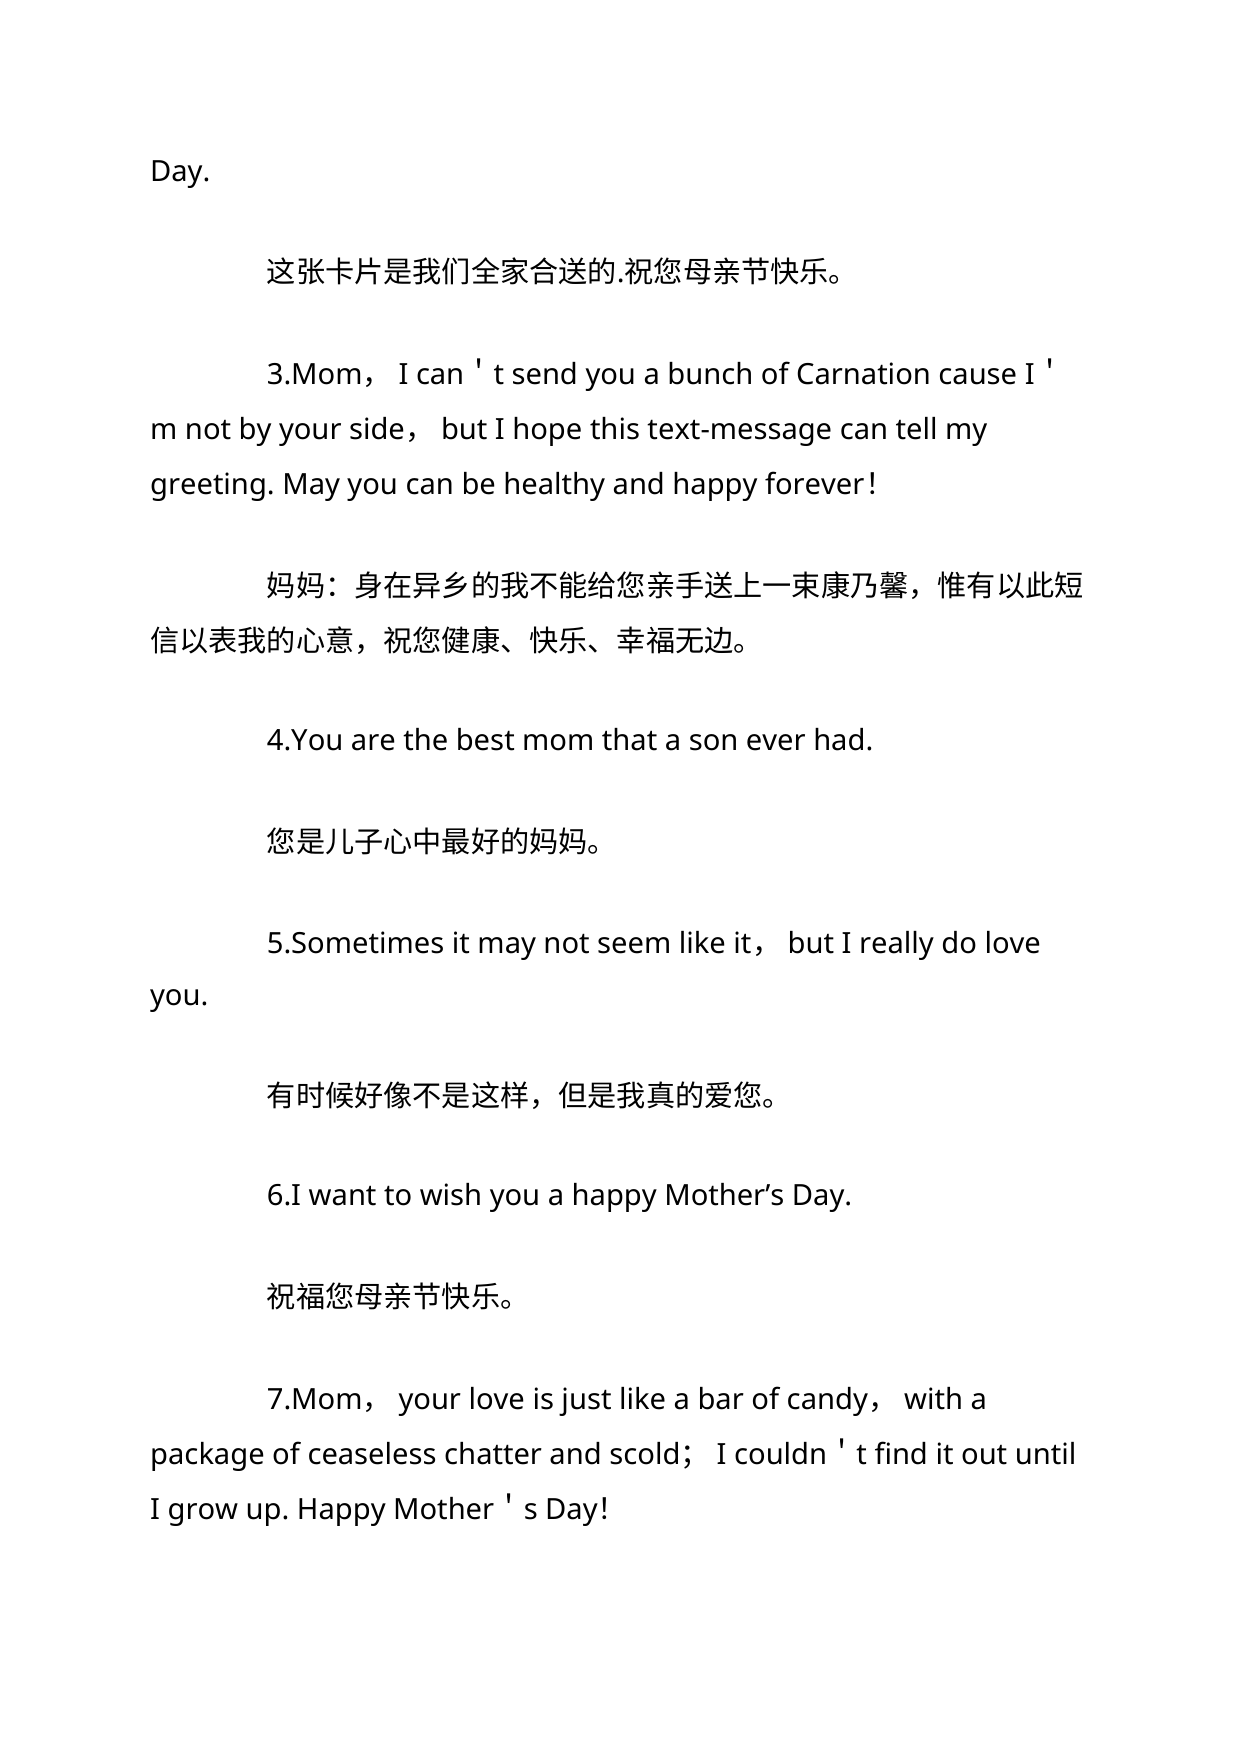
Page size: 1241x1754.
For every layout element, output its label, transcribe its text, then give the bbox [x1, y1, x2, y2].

text 5.Sometimes it may not seem like it， but I really do love you. [150, 920, 1090, 1014]
text 这张卡片是我们全家合送的.祝您母亲节快乐。 [150, 248, 1090, 291]
text 有时候好像不是这样，但是我真的爱您。 [150, 1073, 1090, 1115]
text 妈妈：身在异乡的我不能给您亲手送上一束康乃馨，惟有以此短信以表我的心意，祝您健康、快乐、幸福无边。 [150, 562, 1090, 659]
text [150, 150, 1090, 190]
text 6.I want to wish you a happy Mother’s Day. [150, 1174, 1090, 1214]
text 祝福您母亲节快乐。 [150, 1274, 1090, 1316]
text 3.Mom， I can＇t send you a bunch of Carnation cause I＇m not by your side， but I hope this text-message can tell my greeting. May you can be healthy and happy forever！ [150, 350, 1090, 503]
text 7.Mom， your love is just like a bar of candy， with a package of ceaseless chatter and scold； I couldn＇t find it out until I grow up. Happy Mother＇s Day！ [150, 1376, 1090, 1528]
text 您是儿子心中最好的妈妈。 [150, 818, 1090, 861]
text 4.You are the best mom that a son ever had. [150, 719, 1090, 759]
